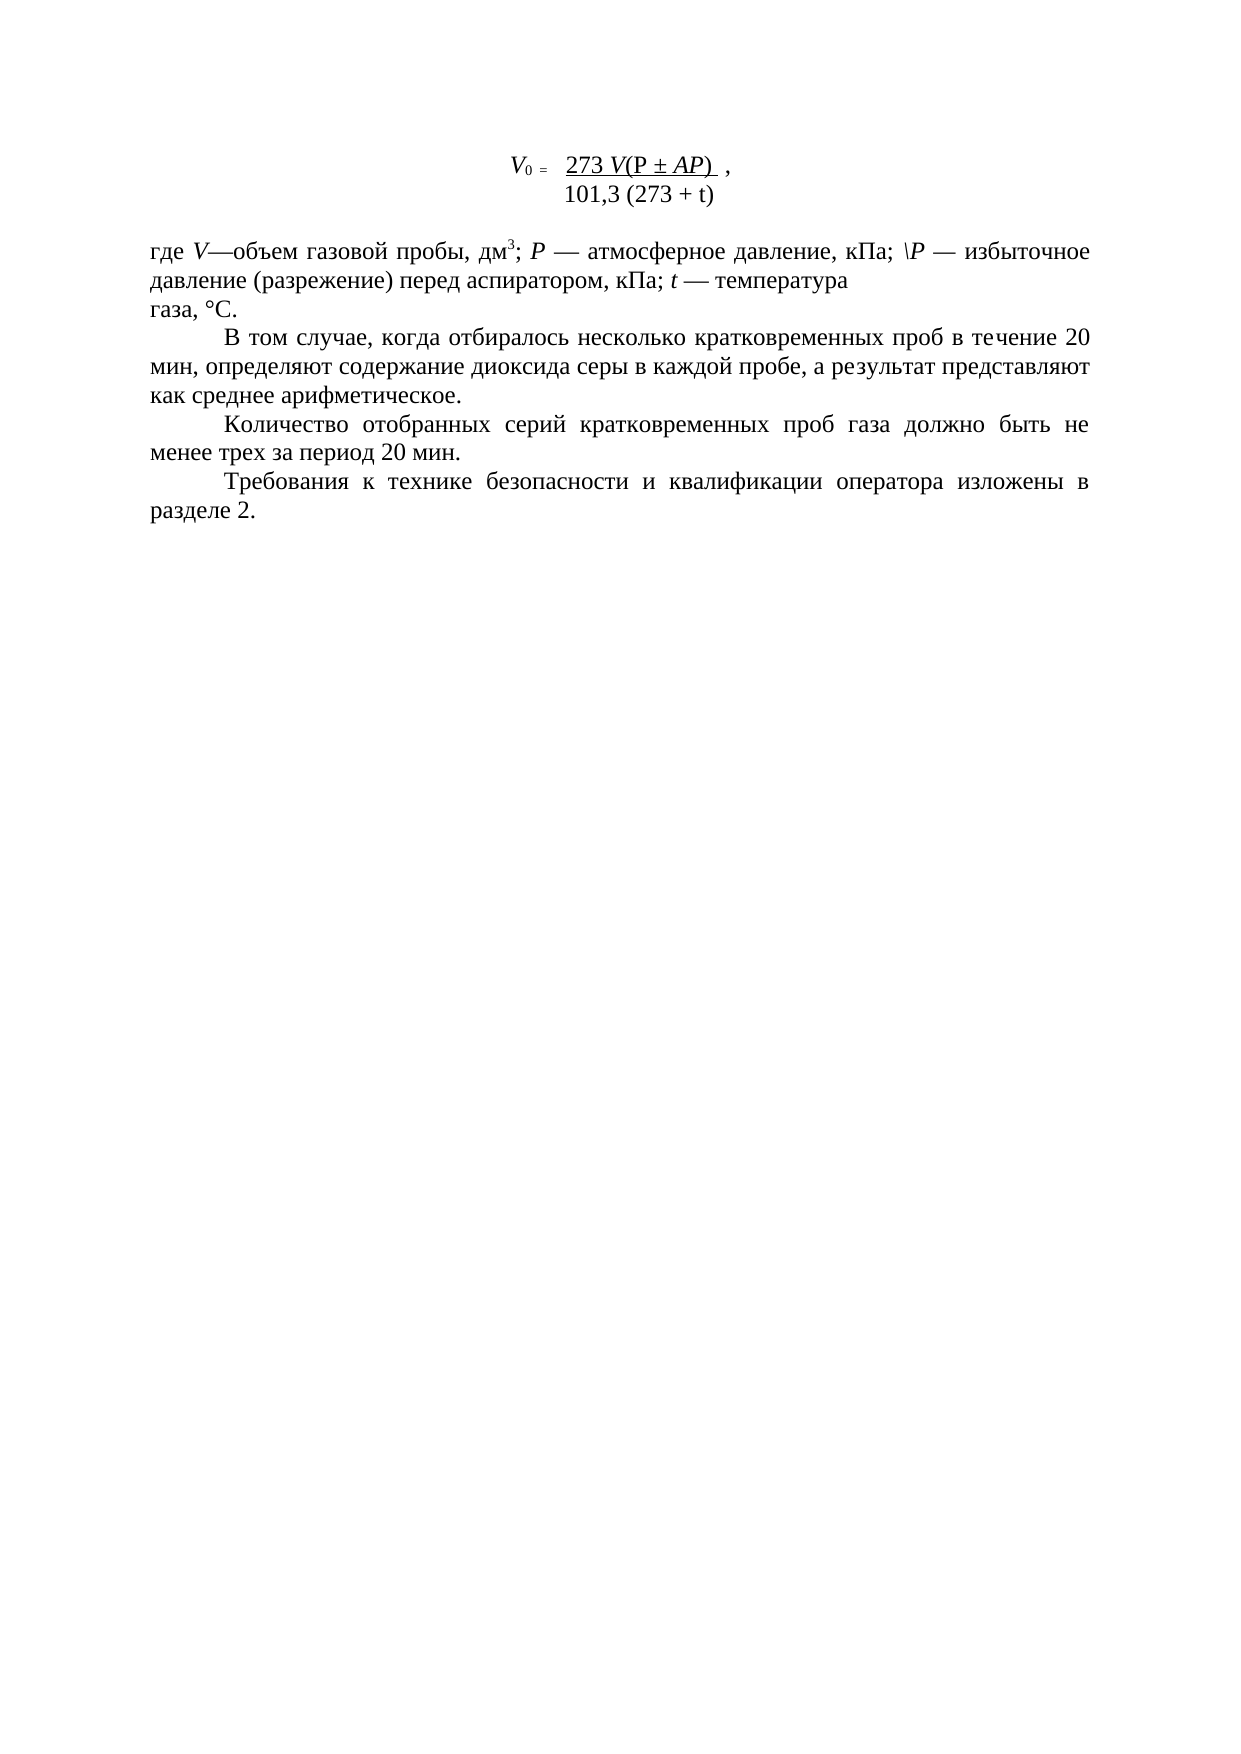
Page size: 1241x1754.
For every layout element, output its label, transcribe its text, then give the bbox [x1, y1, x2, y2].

text V0 = 273 V(P ± АР) , [150, 150, 1090, 179]
text Требования к технике безопасности и квалификации оператора изложены в разделе 2. [150, 466, 1090, 524]
text В том случае, когда отбиралось несколько кратковременных проб в течение 20 мин, определяют содержание диоксида серы в каждой пробе, а результат представляют как среднее арифметическое. [150, 322, 1090, 409]
text 101,3 (273 + t) [150, 179, 1090, 207]
text газа, °С. [150, 294, 1090, 322]
text где V—объем газовой пробы, дм3; Р — атмосферное давление, кПа; \Р — избыточное давление (разрежение) перед аспиратором, кПа; t — температура [150, 236, 1090, 294]
text Количество отобранных серий кратковременных проб газа должно быть не менее трех за период 20 мин. [150, 409, 1090, 466]
